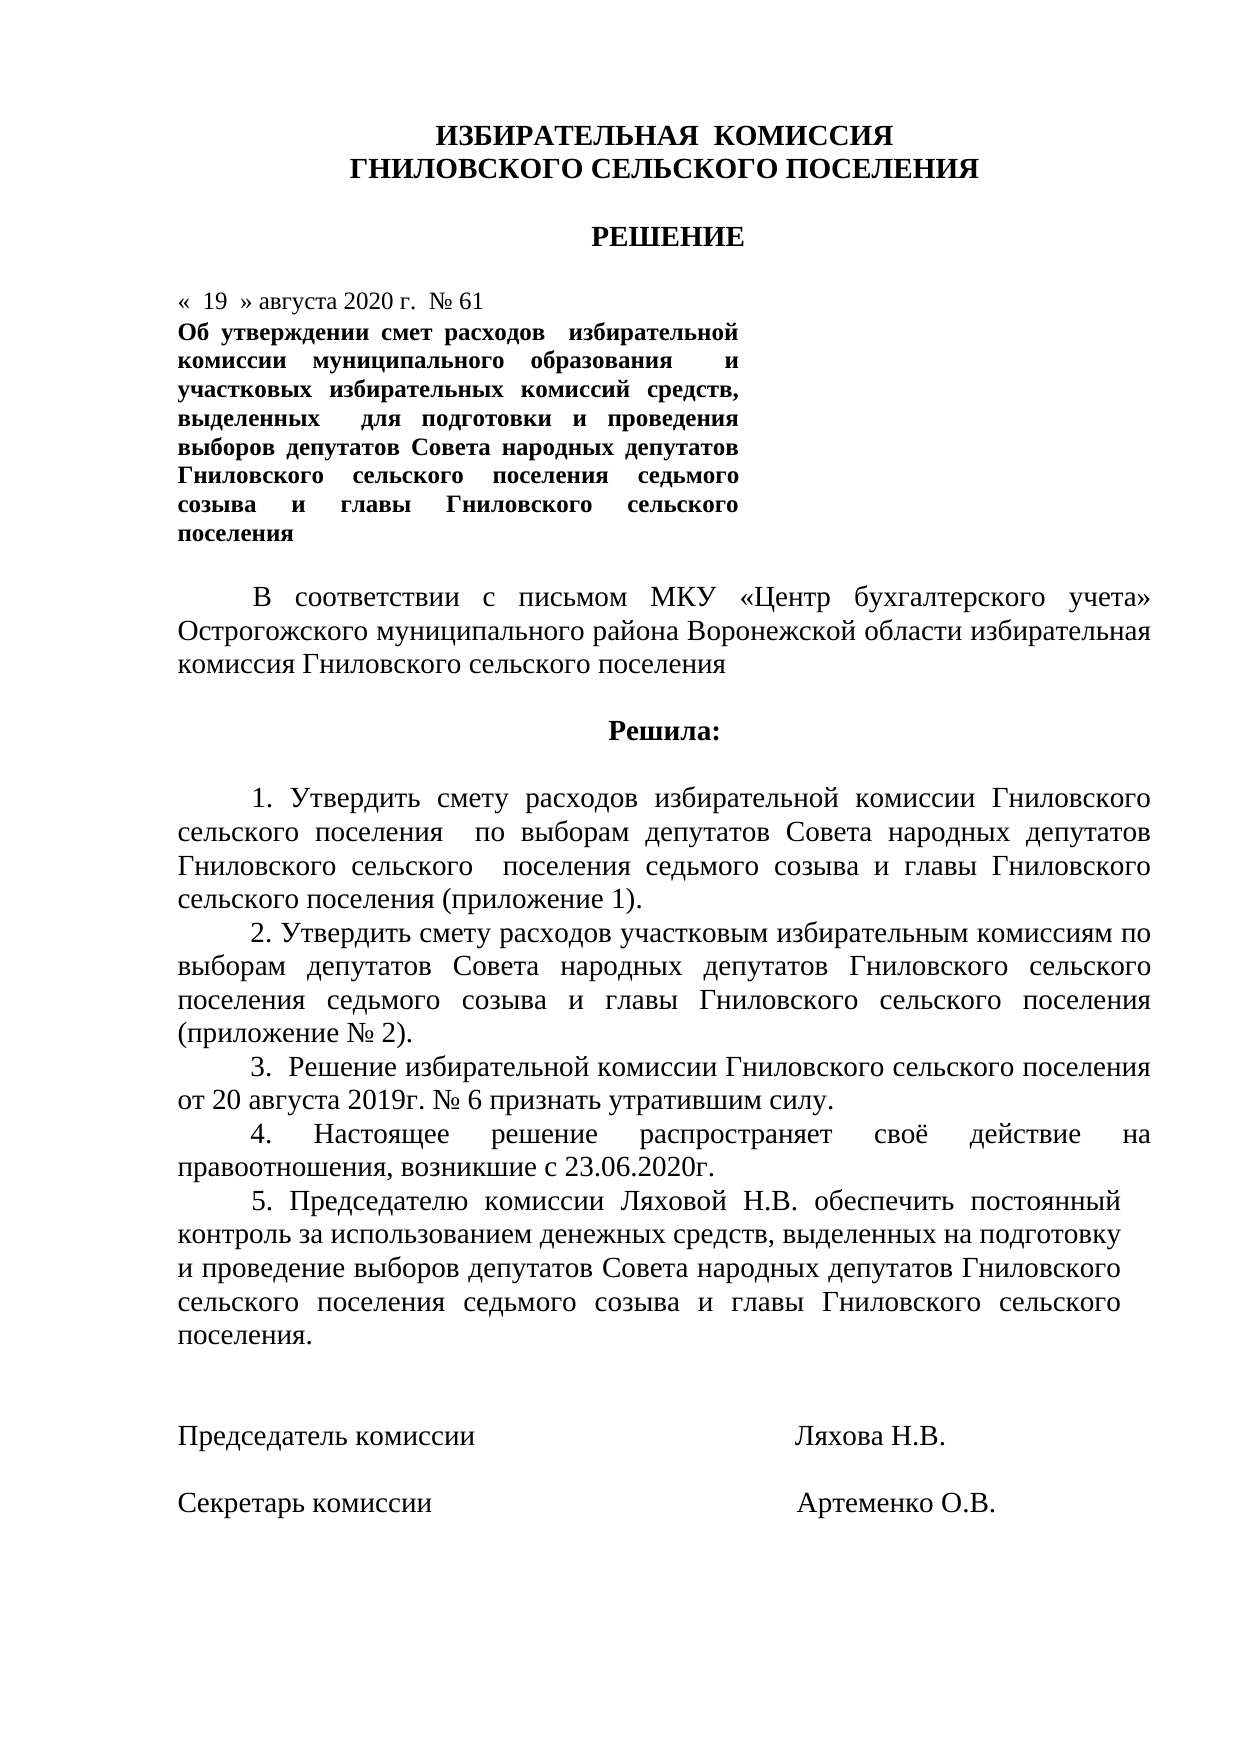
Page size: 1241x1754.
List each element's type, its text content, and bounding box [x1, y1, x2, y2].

text В соответствии с письмом МКУ «Центр бухгалтерского учета» Острогожского муниципального района Воронежской области избирательная комиссия Гниловского сельского поселения [177, 579, 1152, 680]
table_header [166, 1183, 1133, 1619]
text Решила: [177, 713, 1152, 747]
text Об утверждении смет расходов избирательной комиссии муниципального образования и участковых избирательных комиссий средств, выделенных для подготовки и проведения выборов депутатов Совета народных депутатов Гниловского сельского поселения седьмого созыва и главы Гниловского сельского поселения [177, 317, 739, 547]
text РЕШЕНИЕ [177, 219, 1152, 252]
text 2. Утвердить смету расходов участковым избирательным комиссиям по выборам депутатов Совета народных депутатов Гниловского сельского поселения седьмого созыва и главы Гниловского сельского поселения (приложение № 2). [177, 915, 1152, 1049]
text 1. Утвердить смету расходов избирательной комиссии Гниловского сельского поселения по выборам депутатов Совета народных депутатов Гниловского сельского поселения седьмого созыва и главы Гниловского сельского поселения (приложение 1). [177, 781, 1152, 915]
text ИЗБИРАТЕЛЬНАЯ КОМИССИЯ [177, 118, 1152, 152]
text ГНИЛОВСКОГО СЕЛЬСКОГО ПОСЕЛЕНИЯ [177, 152, 1152, 185]
text « 19 » августа 2020 г. № 61 [177, 286, 1152, 314]
text 4. Настоящее решение распространяет своё действие на правоотношения, возникшие с 23.06.2020г. [177, 1116, 1152, 1183]
text 3. Решение избирательной комиссии Гниловского сельского поселения от 20 августа 2019г. № 6 признать утратившим силу. [177, 1049, 1152, 1116]
